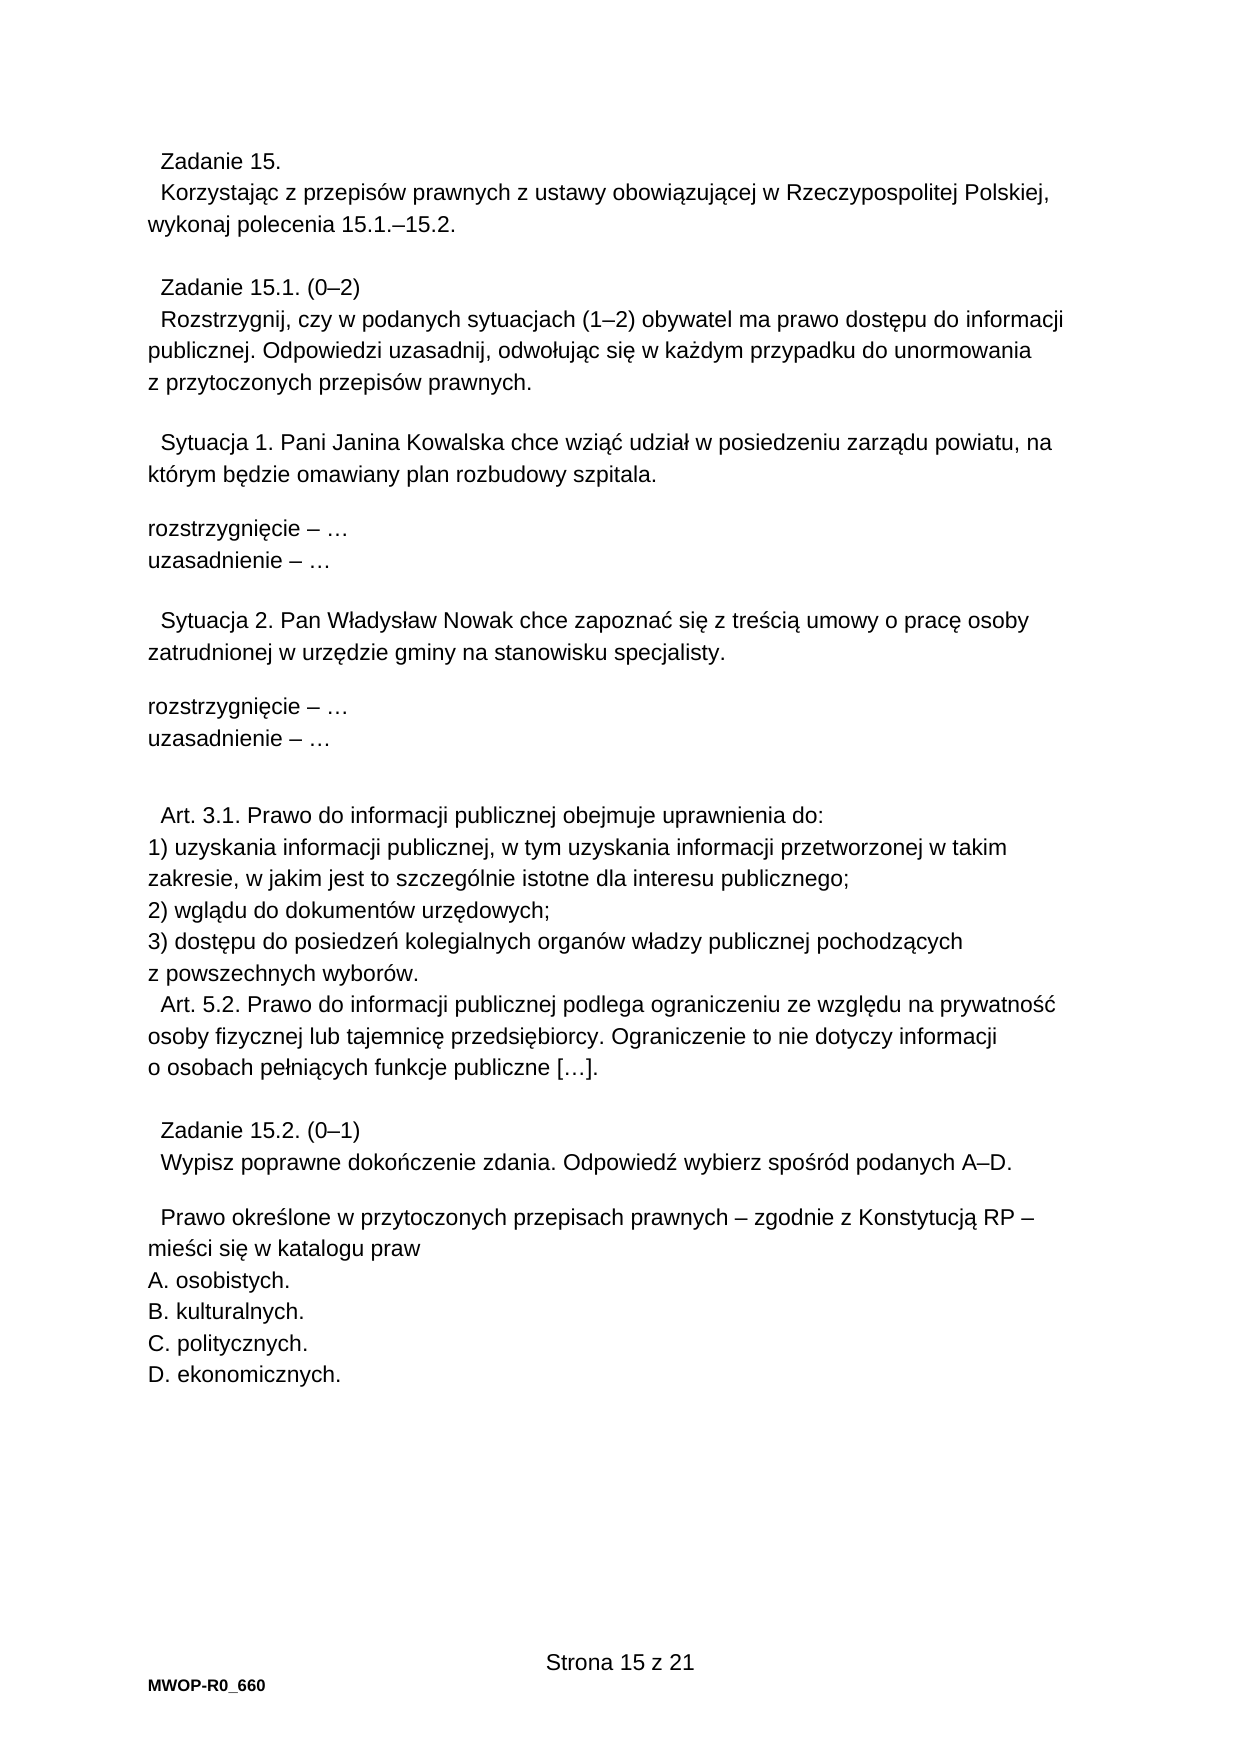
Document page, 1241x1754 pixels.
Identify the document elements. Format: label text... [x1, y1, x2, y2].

text 2) wglądu do dokumentów urzędowych; [148, 897, 1092, 923]
text Rozstrzygnij, czy w podanych sytuacjach (1–2) obywatel ma prawo dostępu do informacji publicznej. Odpowiedzi uzasadnij, odwołując się w każdym przypadku do unormowania z przytoczonych przepisów prawnych. [148, 306, 1092, 395]
text Zadanie 15.1. (0–2) [148, 274, 1092, 300]
text uzasadnienie – … [148, 547, 1092, 573]
text Zadanie 15. [148, 148, 1092, 174]
text rozstrzygnięcie – … [148, 515, 1092, 541]
text 3) dostępu do posiedzeń kolegialnych organów władzy publicznej pochodzących z powszechnych wyborów. [148, 928, 1092, 986]
text rozstrzygnięcie – … [148, 693, 1092, 719]
text Sytuacja 1. Pani Janina Kowalska chce wziąć udział w posiedzeniu zarządu powiatu, na którym będzie omawiany plan rozbudowy szpitala. [148, 429, 1092, 487]
text A. osobistych. [148, 1267, 1092, 1293]
text B. kulturalnych. [148, 1298, 1092, 1324]
text Sytuacja 2. Pan Władysław Nowak chce zapoznać się z treścią umowy o pracę osoby zatrudnionej w urzędzie gminy na stanowisku specjalisty. [148, 607, 1092, 665]
text Korzystając z przepisów prawnych z ustawy obowiązującej w Rzeczypospolitej Polskiej, wykonaj polecenia 15.1.–15.2. [148, 179, 1092, 237]
text C. politycznych. [148, 1330, 1092, 1356]
text 1) uzyskania informacji publicznej, w tym uzyskania informacji przetworzonej w takim zakresie, w jakim jest to szczególnie istotne dla interesu publicznego; [148, 833, 1092, 891]
text uzasadnienie – … [148, 724, 1092, 751]
text Prawo określone w przytoczonych przepisach prawnych – zgodnie z Konstytucją RP – mieści się w katalogu praw [148, 1203, 1092, 1261]
text Art. 3.1. Prawo do informacji publicznej obejmuje uprawnienia do: [148, 802, 1092, 828]
text Zadanie 15.2. (0–1) [148, 1117, 1092, 1144]
text D. ekonomicznych. [148, 1361, 1092, 1388]
text Art. 5.2. Prawo do informacji publicznej podlega ograniczeniu ze względu na prywatność osoby fizycznej lub tajemnicę przedsiębiorcy. Ograniczenie to nie dotyczy informacji o osobach pełniących funkcje publiczne […]. [148, 991, 1092, 1081]
text Wypisz poprawne dokończenie zdania. Odpowiedź wybierz spośród podanych A–D. [148, 1149, 1092, 1175]
